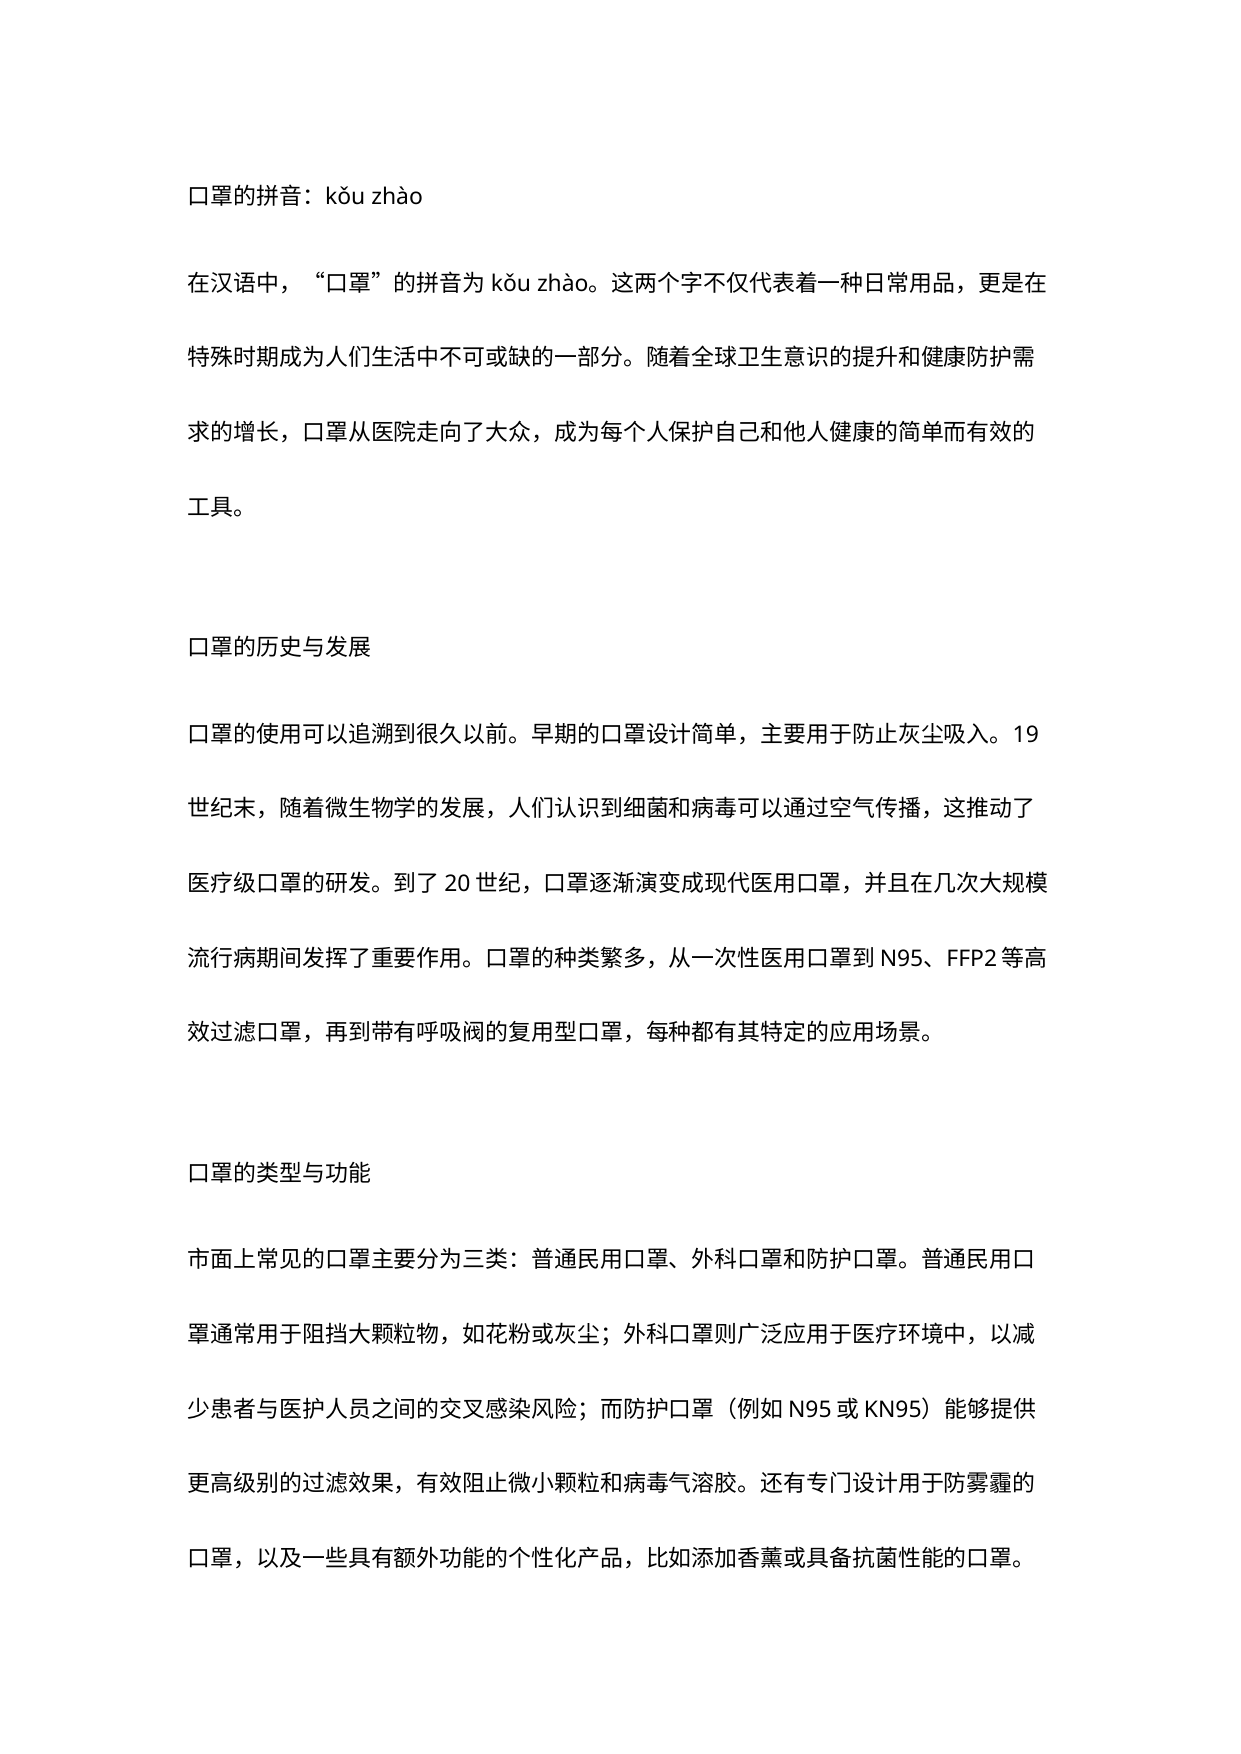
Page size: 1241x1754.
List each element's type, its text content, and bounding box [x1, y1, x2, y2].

text 口罩的类型与功能 [187, 1139, 1053, 1204]
text 在汉语中，“口罩”的拼音为 kǒu zhào。这两个字不仅代表着一种日常用品，更是在特殊时期成为人们生活中不可或缺的一部分。随着全球卫生意识的提升和健康防护需求的增长，口罩从医院走向了大众，成为每个人保护自己和他人健康的简单而有效的工具。 [187, 249, 1053, 538]
text 市面上常见的口罩主要分为三类：普通民用口罩、外科口罩和防护口罩。普通民用口罩通常用于阻挡大颗粒物，如花粉或灰尘；外科口罩则广泛应用于医疗环境中，以减少患者与医护人员之间的交叉感染风险；而防护口罩（例如N95或KN95）能够提供更高级别的过滤效果，有效阻止微小颗粒和病毒气溶胶。还有专门设计用于防雾霾的口罩，以及一些具有额外功能的个性化产品，比如添加香薰或具备抗菌性能的口罩。 [187, 1225, 1053, 1589]
text 口罩的拼音：kǒu zhào [187, 162, 1053, 227]
text 口罩的历史与发展 [187, 613, 1053, 678]
text 口罩的使用可以追溯到很久以前。早期的口罩设计简单，主要用于防止灰尘吸入。19世纪末，随着微生物学的发展，人们认识到细菌和病毒可以通过空气传播，这推动了医疗级口罩的研发。到了20世纪，口罩逐渐演变成现代医用口罩，并且在几次大规模流行病期间发挥了重要作用。口罩的种类繁多，从一次性医用口罩到N95、FFP2等高效过滤口罩，再到带有呼吸阀的复用型口罩，每种都有其特定的应用场景。 [187, 700, 1053, 1063]
